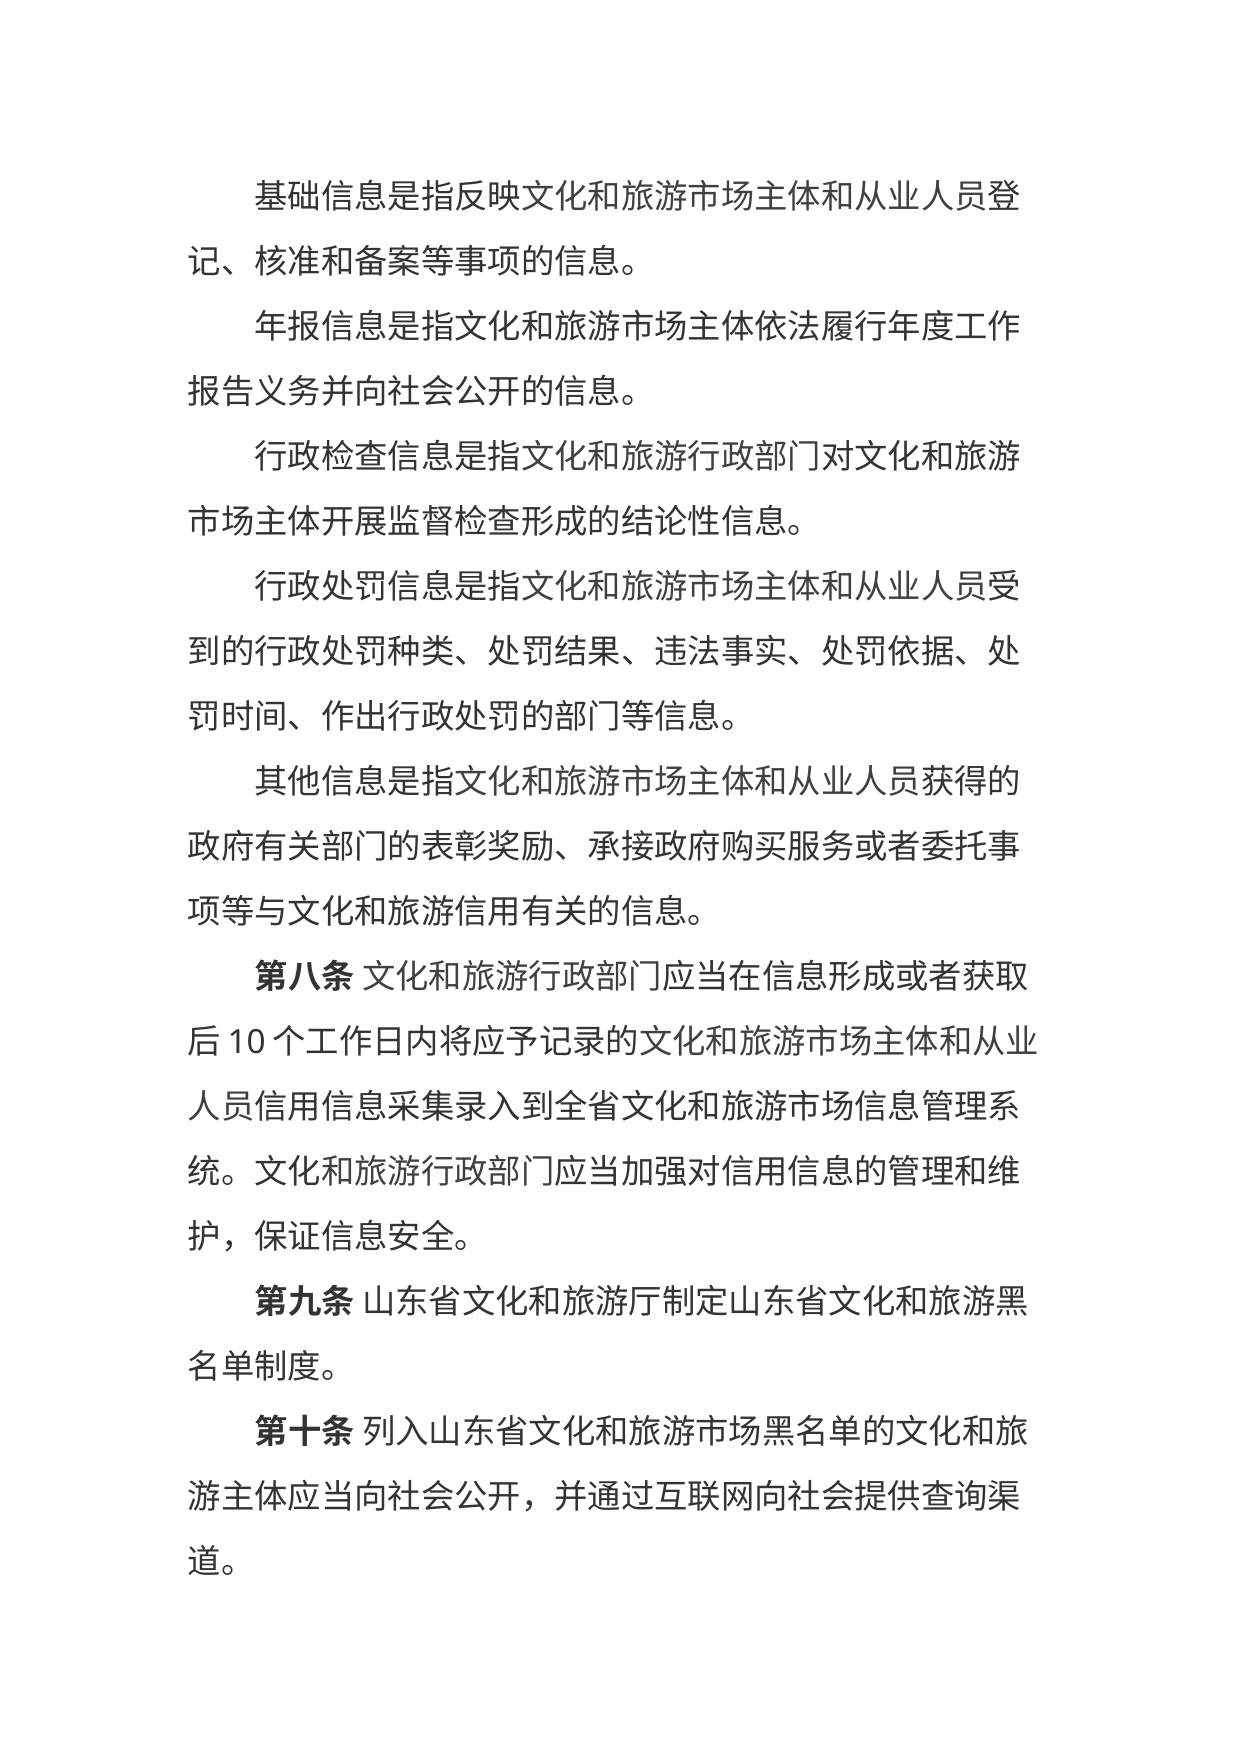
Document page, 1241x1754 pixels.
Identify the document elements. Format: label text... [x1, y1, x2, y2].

text 第九条 山东省文化和旅游厅制定山东省文化和旅游黑名单制度。 [187, 1267, 1053, 1397]
text 行政处罚信息是指文化和旅游市场主体和从业人员受到的行政处罚种类、处罚结果、违法事实、处罚依据、处罚时间、作出行政处罚的部门等信息。 [187, 552, 1053, 747]
text 年报信息是指文化和旅游市场主体依法履行年度工作报告义务并向社会公开的信息。 [187, 292, 1053, 422]
text 基础信息是指反映文化和旅游市场主体和从业人员登记、核准和备案等事项的信息。 [187, 162, 1053, 292]
text 行政检查信息是指文化和旅游行政部门对文化和旅游市场主体开展监督检查形成的结论性信息。 [187, 422, 1053, 552]
text 第十条 列入山东省文化和旅游市场黑名单的文化和旅游主体应当向社会公开，并通过互联网向社会提供查询渠道。 [187, 1397, 1053, 1592]
text 其他信息是指文化和旅游市场主体和从业人员获得的政府有关部门的表彰奖励、承接政府购买服务或者委托事项等与文化和旅游信用有关的信息。 [187, 747, 1053, 942]
text 第八条 文化和旅游行政部门应当在信息形成或者获取后10个工作日内将应予记录的文化和旅游市场主体和从业人员信用信息采集录入到全省文化和旅游市场信息管理系统。文化和旅游行政部门应当加强对信用信息的管理和维护，保证信息安全。 [187, 942, 1053, 1267]
